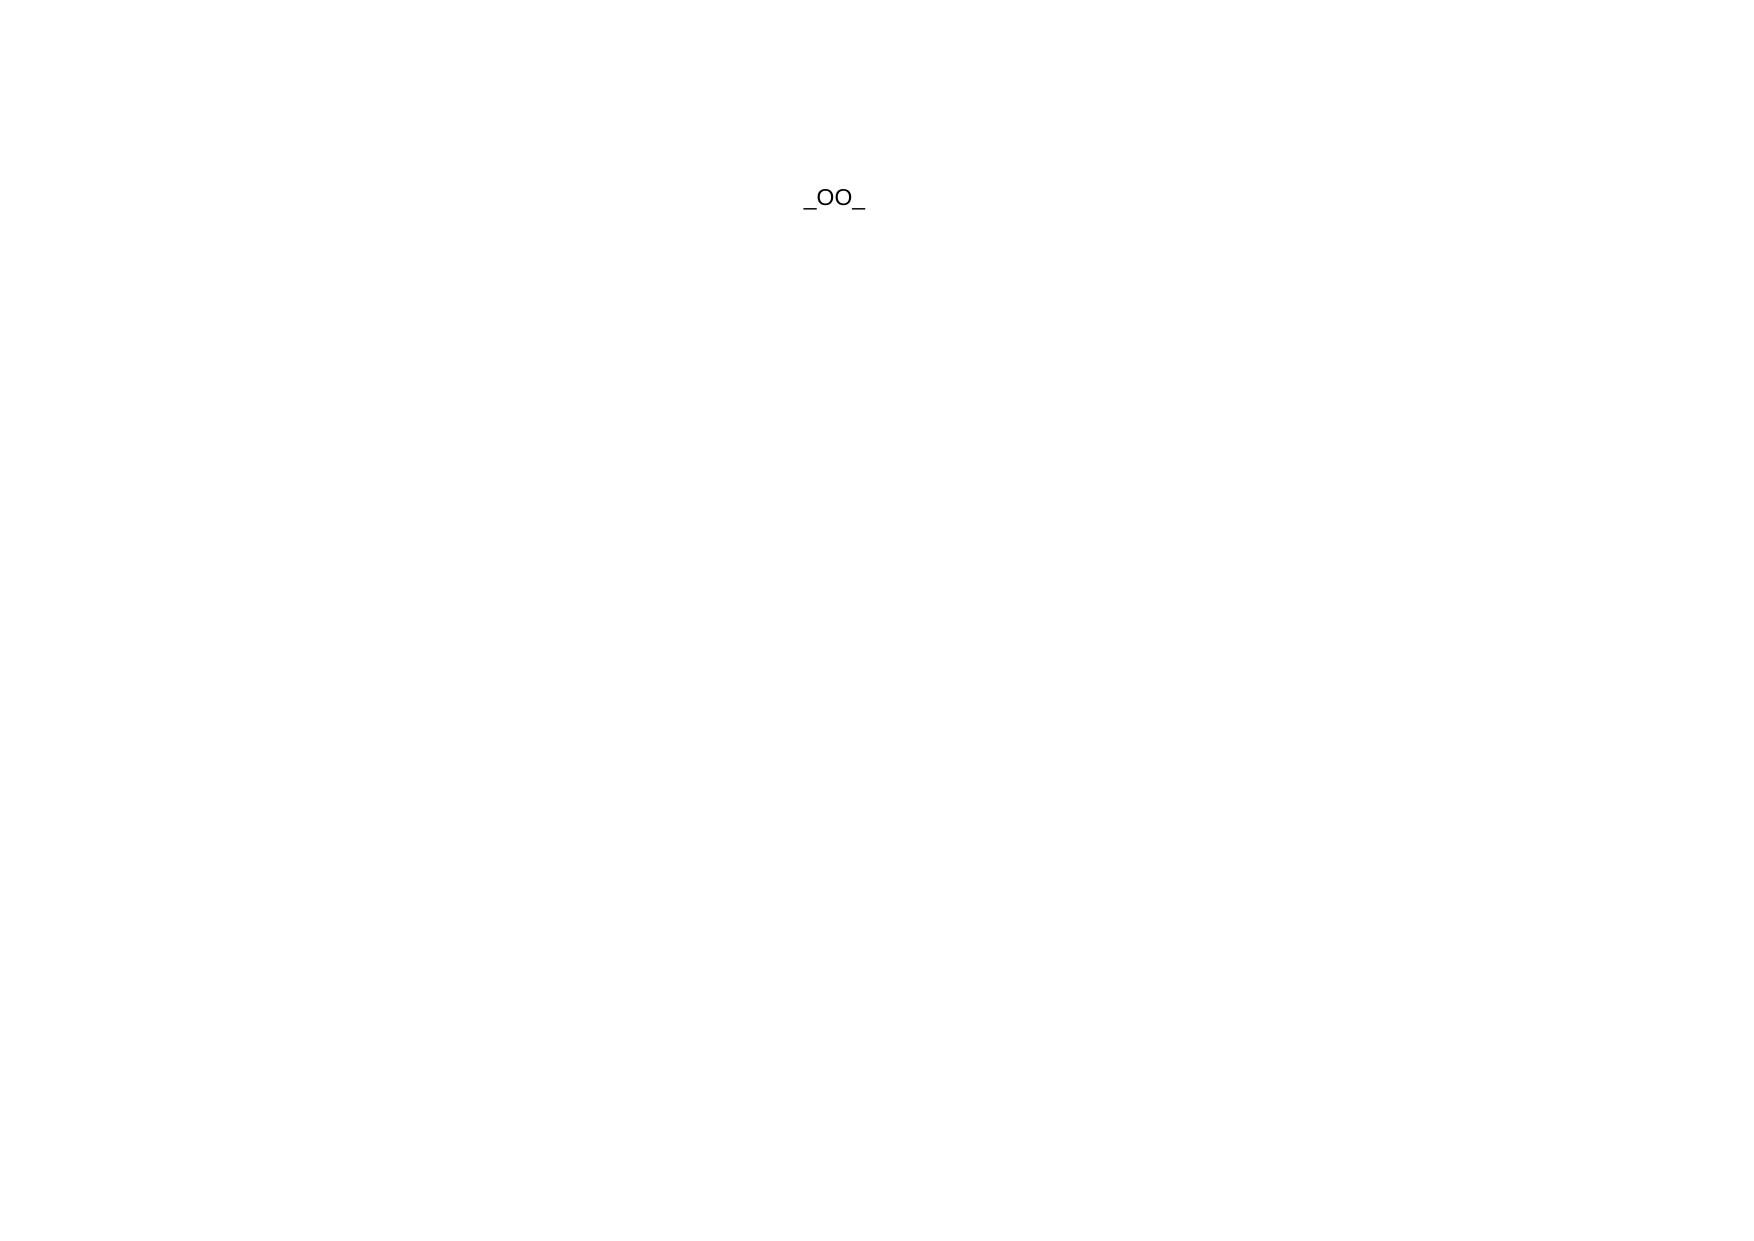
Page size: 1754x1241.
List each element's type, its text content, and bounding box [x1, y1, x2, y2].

text _ОО_ [44, 184, 1624, 211]
